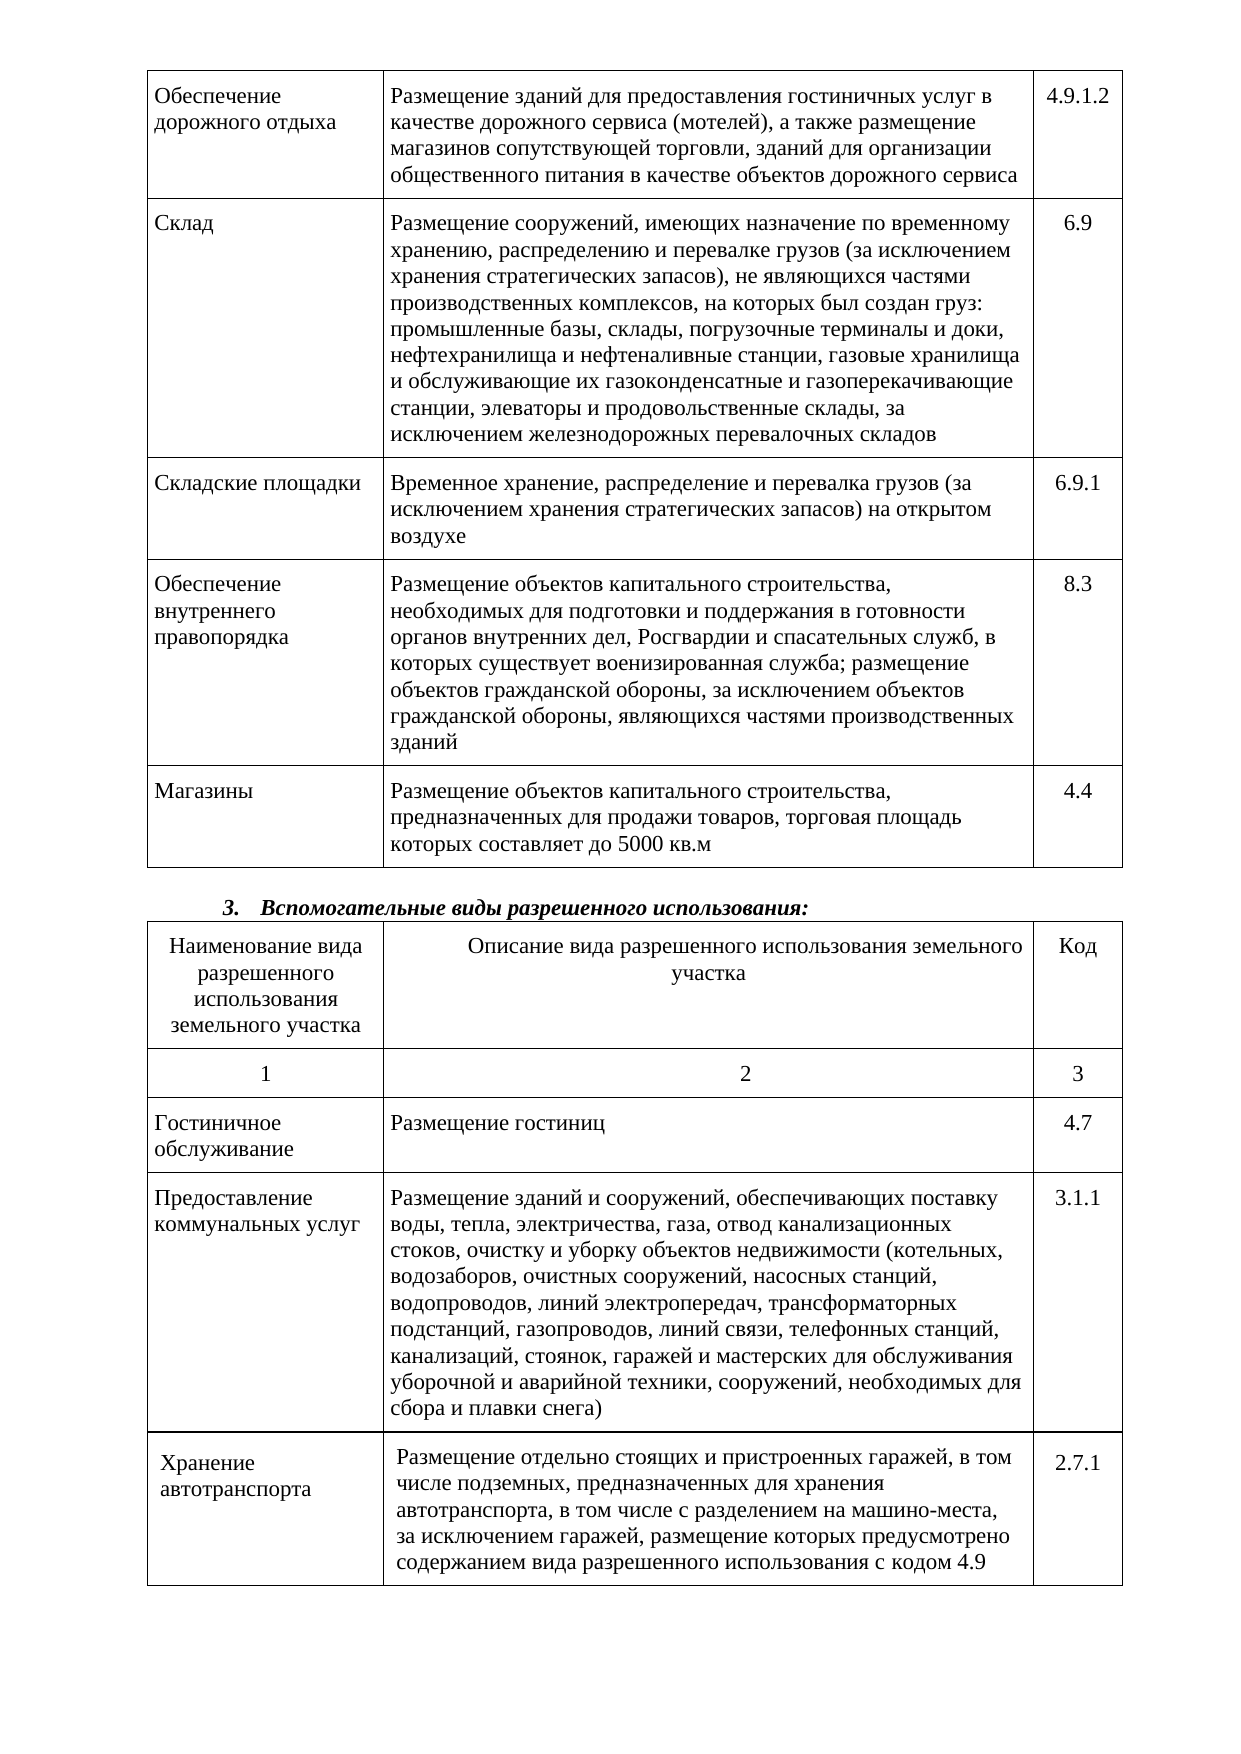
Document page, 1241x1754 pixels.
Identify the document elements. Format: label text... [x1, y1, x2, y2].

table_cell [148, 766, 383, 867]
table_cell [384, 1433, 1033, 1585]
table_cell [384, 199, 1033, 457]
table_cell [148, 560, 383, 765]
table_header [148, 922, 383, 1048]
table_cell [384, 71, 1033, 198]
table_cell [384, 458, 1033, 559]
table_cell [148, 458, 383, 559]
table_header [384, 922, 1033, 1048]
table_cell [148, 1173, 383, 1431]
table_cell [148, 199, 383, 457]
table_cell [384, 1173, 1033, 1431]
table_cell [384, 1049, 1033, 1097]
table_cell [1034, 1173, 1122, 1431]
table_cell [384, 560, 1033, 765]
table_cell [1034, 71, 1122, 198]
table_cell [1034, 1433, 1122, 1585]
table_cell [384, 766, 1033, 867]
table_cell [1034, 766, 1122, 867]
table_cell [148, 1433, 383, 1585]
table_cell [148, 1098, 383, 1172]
list Вспомогательные виды разрешенного использования: [223, 894, 1181, 921]
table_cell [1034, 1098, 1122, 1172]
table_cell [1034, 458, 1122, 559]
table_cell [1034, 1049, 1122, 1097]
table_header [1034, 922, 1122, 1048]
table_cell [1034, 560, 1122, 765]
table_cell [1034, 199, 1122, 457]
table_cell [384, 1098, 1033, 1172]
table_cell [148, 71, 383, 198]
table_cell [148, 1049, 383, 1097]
